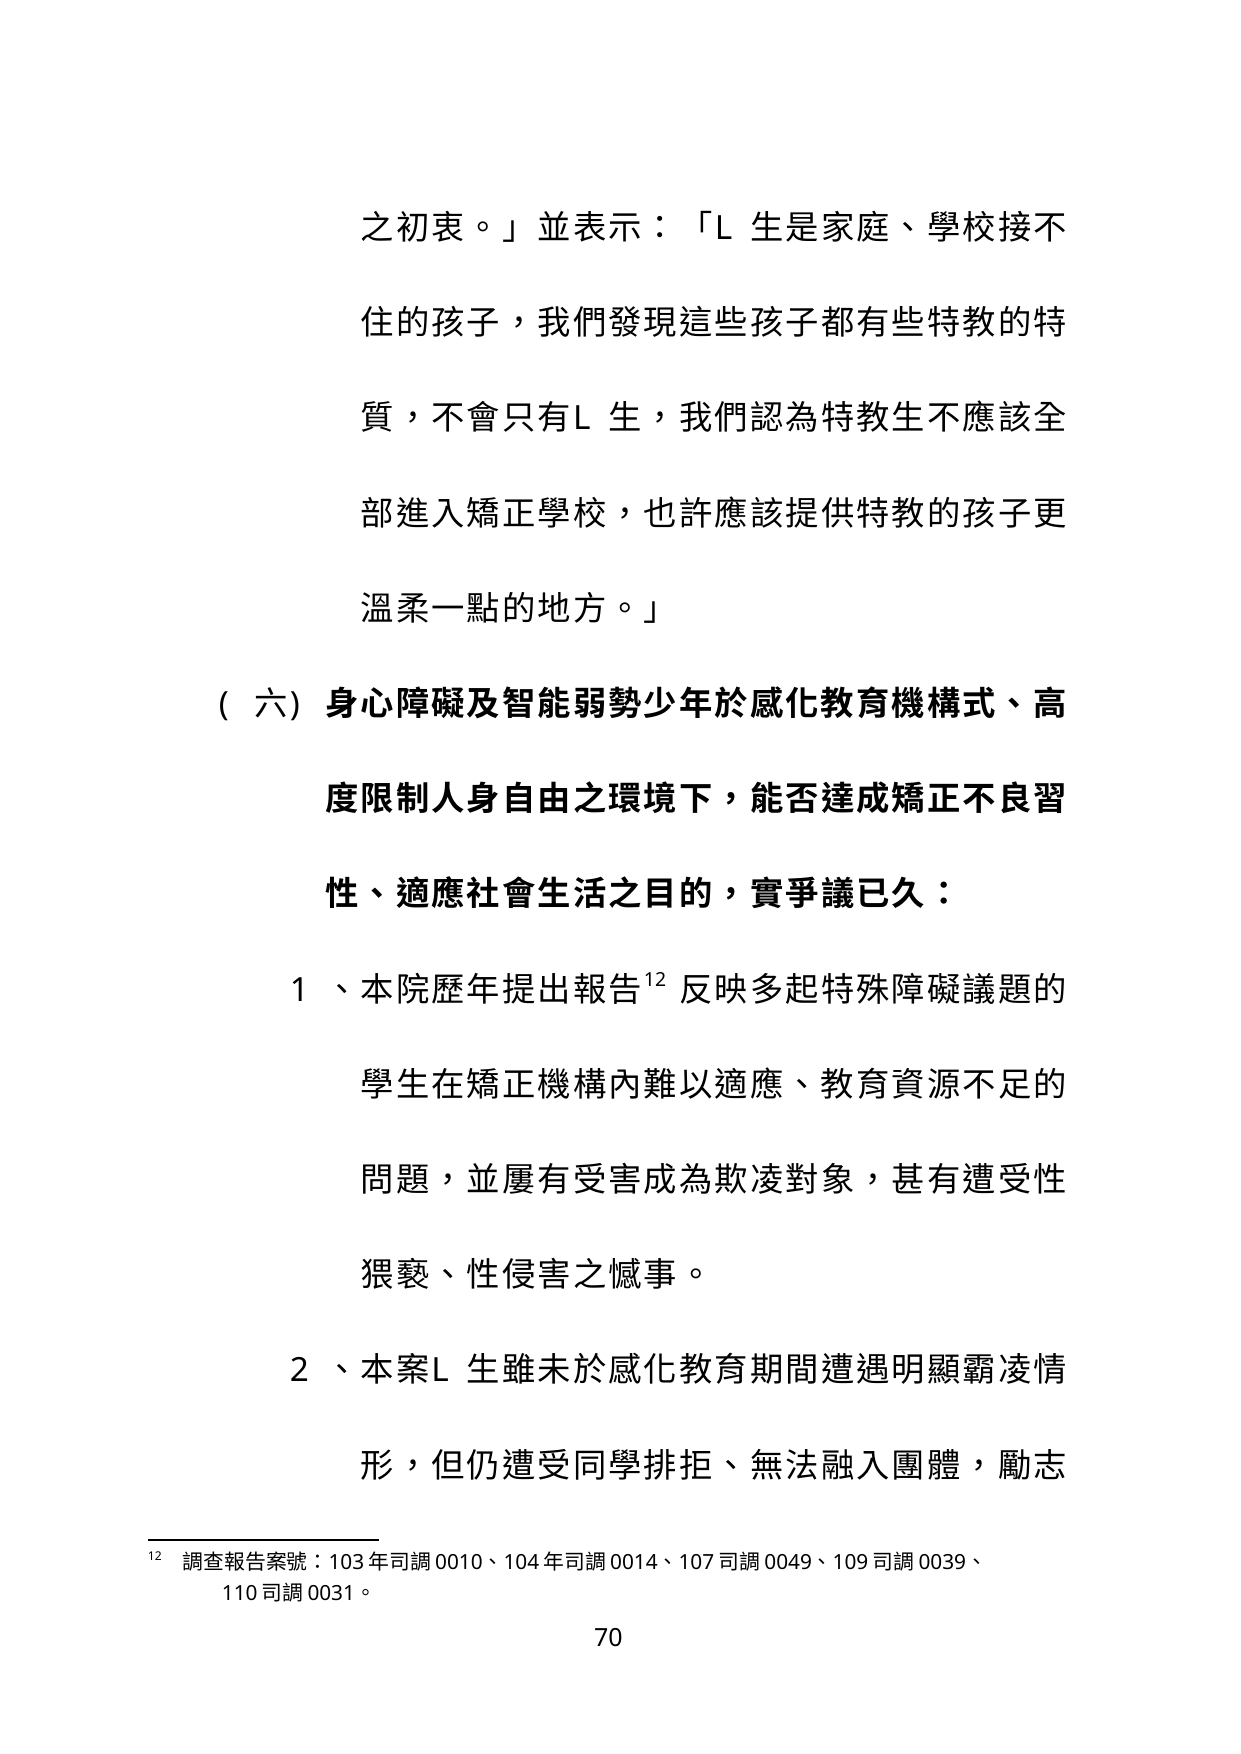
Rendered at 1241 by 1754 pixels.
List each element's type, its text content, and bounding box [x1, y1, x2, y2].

subtitle 本院歷年提出報告反映多起特殊障礙議題的學生在矯正機構內難以適應、教育資源不足的問題，並屢有受害成為欺凌對象，甚有遭受性猥褻、性侵害之憾事。 [272, 939, 1069, 1320]
subtitle 本案L生雖未於感化教育期間遭遇明顯霸凌情形，但仍遭受同學排拒、無法融入團體，勵志中學心理師更評估指出，矯正學校對於L生來說，有別於過去學校及庇護職場環境，人際複雜程度及困境壓力強度遠大於L生可能可以負荷。顯示縱使矯正學校已完成改制，特殊教育需求學生若要透過感化教育達教育矯正之效，仍屬艱難。 [272, 1320, 1069, 1510]
subtitle 身心障礙及智能弱勢少年於感化教育機構式、高度限制人身自由之環境下，能否達成矯正不良習性、適應社會生活之目的，實爭議已久： [219, 653, 1069, 939]
